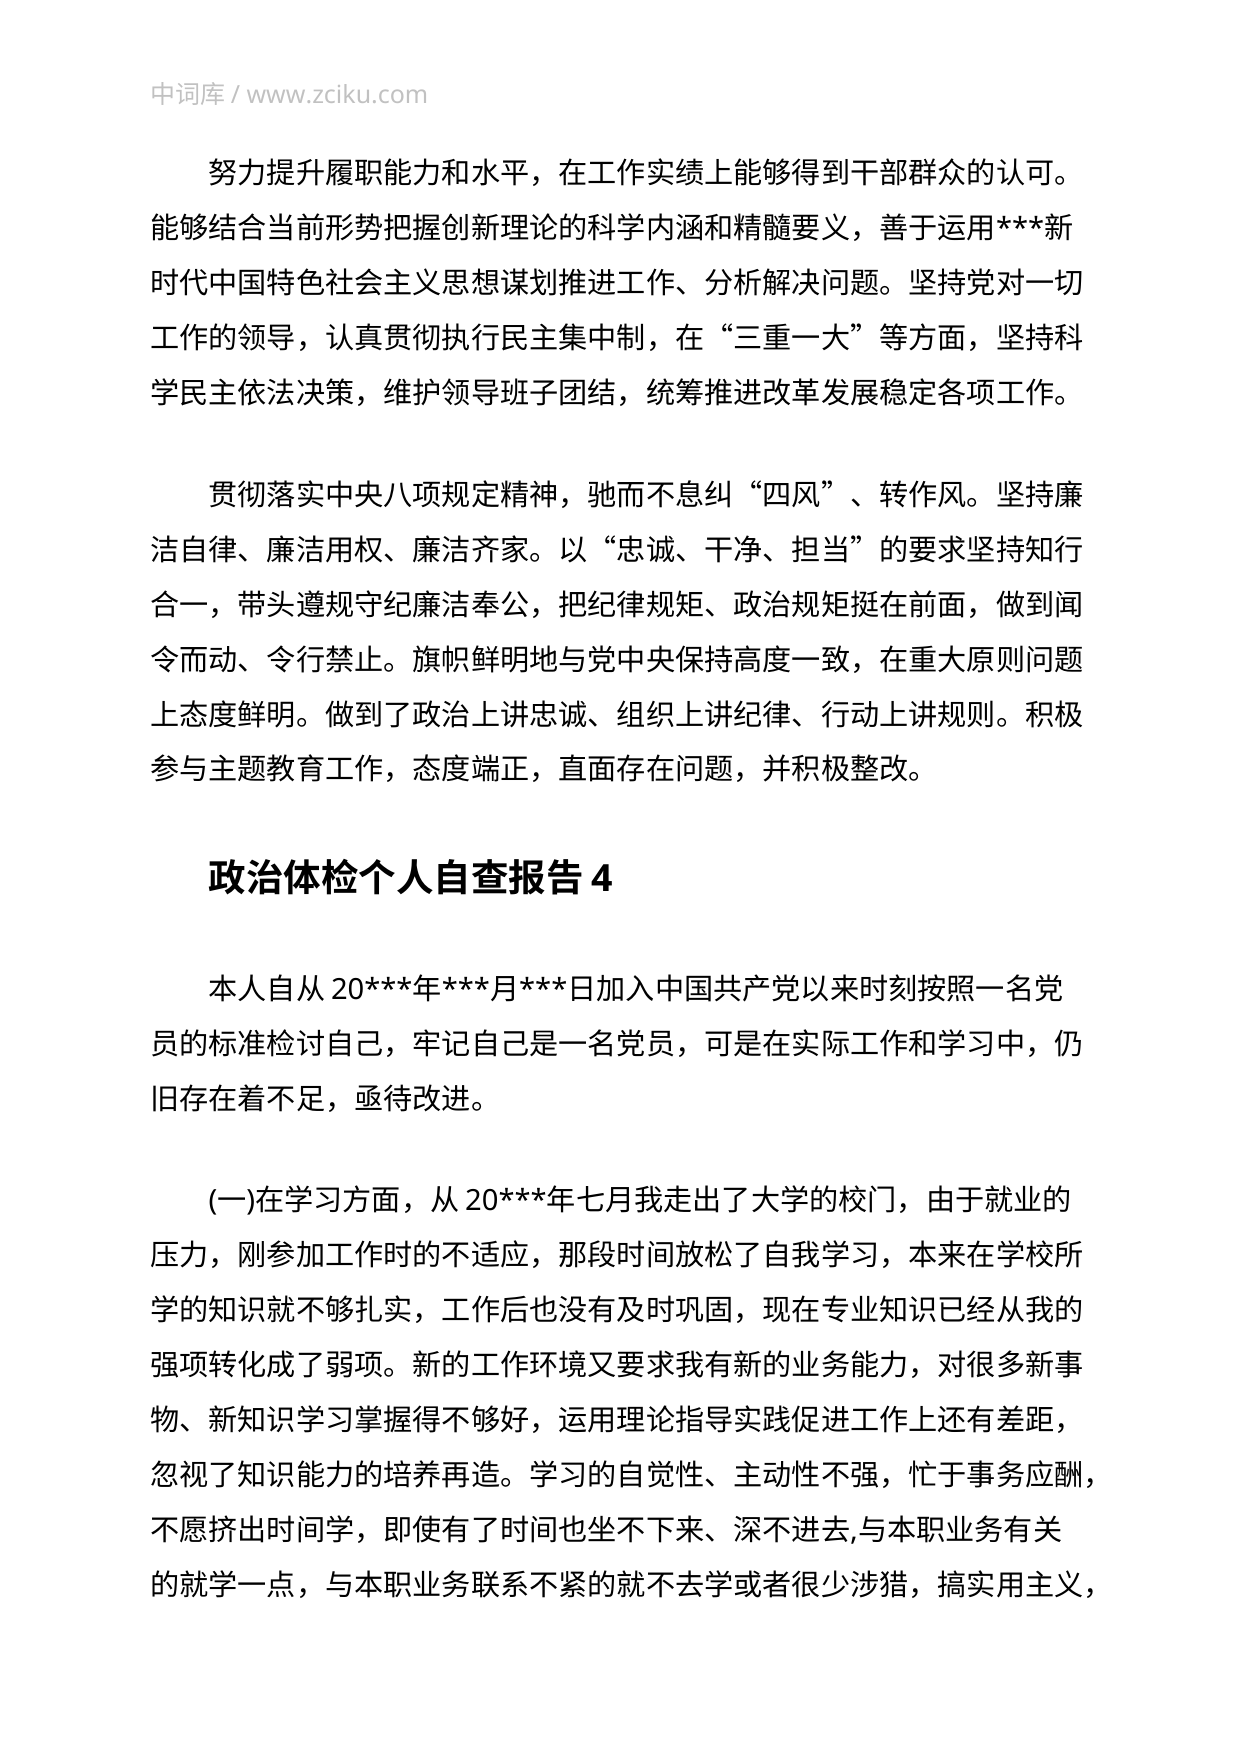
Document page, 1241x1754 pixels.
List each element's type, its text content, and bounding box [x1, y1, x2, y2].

text 本人自从20***年***月***日加入中国共产党以来时刻按照一名党员的标准检讨自己，牢记自己是一名党员，可是在实际工作和学习中，仍旧存在着不足，亟待改进。 [150, 965, 1090, 1117]
text 贯彻落实中央八项规定精神，驰而不息纠“四风”、转作风。坚持廉洁自律、廉洁用权、廉洁齐家。以“忠诚、干净、担当”的要求坚持知行合一，带头遵规守纪廉洁奉公，把纪律规矩、政治规矩挺在前面，做到闻令而动、令行禁止。旗帜鲜明地与党中央保持高度一致，在重大原则问题上态度鲜明。做到了政治上讲忠诚、组织上讲纪律、行动上讲规则。积极参与主题教育工作，态度端正，直面存在问题，并积极整改。 [150, 471, 1090, 788]
text 努力提升履职能力和水平，在工作实绩上能够得到干部群众的认可。能够结合当前形势把握创新理论的科学内涵和精髓要义，善于运用***新时代中国特色社会主义思想谋划推进工作、分析解决问题。坚持党对一切工作的领导，认真贯彻执行民主集中制，在“三重一大”等方面，坚持科学民主依法决策，维护领导班子团结，统筹推进改革发展稳定各项工作。 [150, 150, 1090, 412]
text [150, 1177, 1090, 1604]
text 政治体检个人自查报告4 [150, 848, 1090, 902]
